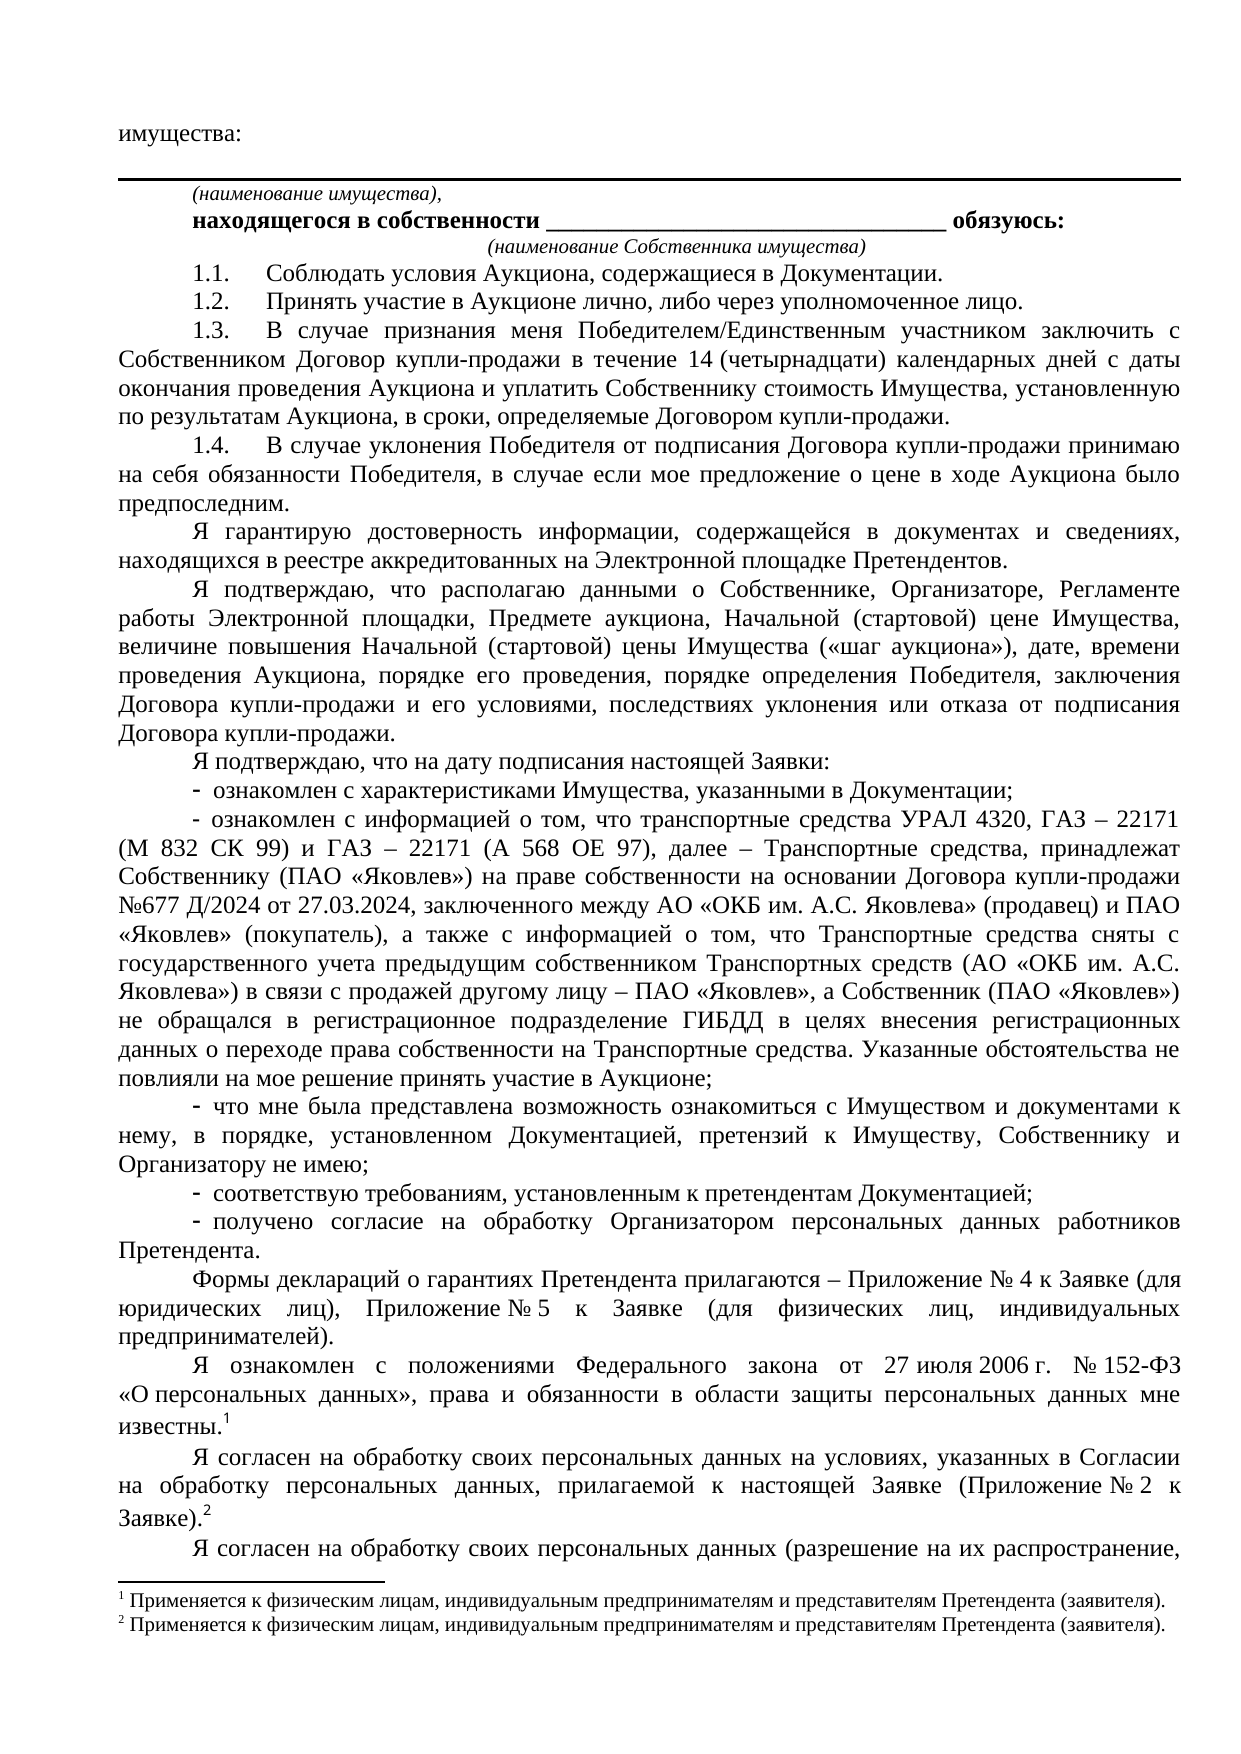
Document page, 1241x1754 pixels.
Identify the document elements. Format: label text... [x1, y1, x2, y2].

list Принять участие в Аукционе лично, либо через уполномоченное лицо. [118, 286, 1181, 315]
text (наименование имущества), [118, 181, 1181, 205]
text (наименование Собственника имущества) [118, 234, 1181, 258]
text Я подтверждаю, что на дату подписания настоящей Заявки: [118, 746, 1181, 775]
text Я согласен на обработку своих персональных данных на условиях, указанных в Согласии на обработку персональных данных, прилагаемой к настоящей Заявке (Приложение № 2 к Заявке). [118, 1442, 1181, 1533]
list соответствую требованиям, установленным к претендентам Документацией; [118, 1178, 1181, 1206]
list ознакомлен с информацией о том, что транспортные средства УРАЛ 4320, ГАЗ – 22171 (М 832 СК 99) и ГАЗ – 22171 (А 568 ОЕ 97), далее – Транспортные средства, принадлежат Собственнику (ПАО «Яковлев») на праве собственности на основании Договора купли-продажи №677 Д/2024 от 27.03.2024, заключенного между АО «ОКБ им. А.С. Яковлева» (продавец) и ПАО «Яковлев» (покупатель), а также с информацией о том, что Транспортные средства сняты с государственного учета предыдущим собственником Транспортных средств (АО «ОКБ им. А.С. Яковлева») в связи с продажей другому лицу – ПАО «Яковлев», а Собственник (ПАО «Яковлев») не обращался в регистрационное подразделение ГИБДД в целях внесения регистрационных данных о переходе права собственности на Транспортные средства. Указанные обстоятельства не повлияли на мое решение принять участие в Аукционе; [118, 804, 1181, 1091]
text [118, 1533, 1181, 1562]
list что мне была представлена возможность ознакомиться с Имуществом и документами к нему, в порядке, установленном Документацией, претензий к Имуществу, Собственнику и Организатору не имею; [118, 1091, 1181, 1178]
list В случае уклонения Победителя от подписания Договора купли-продажи принимаю на себя обязанности Победителя, в случае если мое предложение о цене в ходе Аукциона было предпоследним. [118, 430, 1181, 516]
list Соблюдать условия Аукциона, содержащиеся в Документации. [118, 258, 1181, 286]
text Формы деклараций о гарантиях Претендента прилагаются – Приложение № 4 к Заявке (для юридических лиц), Приложение № 5 к Заявке (для физических лиц, индивидуальных предпринимателей). [118, 1264, 1181, 1350]
list ознакомлен с характеристиками Имущества, указанными в Документации; [118, 775, 1181, 804]
text Я подтверждаю, что располагаю данными о Собственнике, Организаторе, Регламенте работы Электронной площадки, Предмете аукциона, Начальной (стартовой) цене Имущества, величине повышения Начальной (стартовой) цены Имущества («шаг аукциона»), дате, времени проведения Аукциона, порядке его проведения, порядке определения Победителя, заключения Договора купли-продажи и его условиями, последствиях уклонения или отказа от подписания Договора купли-продажи. [118, 574, 1181, 746]
text Я ознакомлен с положениями Федерального закона от 27 июля 2006 г. № 152-ФЗ «О персональных данных», права и обязанности в области защиты персональных данных мне известны. [118, 1350, 1181, 1442]
text находящегося в собственности ________________________________ обязуюсь: [118, 205, 1181, 234]
list получено согласие на обработку Организатором персональных данных работников Претендента. [118, 1206, 1181, 1264]
list В случае признания меня Победителем/Единственным участником заключить с Собственником Договор купли-продажи в течение 14 (четырнадцати) календарных дней с даты окончания проведения Аукциона и уплатить Собственнику стоимость Имущества, установленную по результатам Аукциона, в сроки, определяемые Договором купли-продажи. [118, 315, 1181, 430]
text Я гарантирую достоверность информации, содержащейся в документах и сведениях, находящихся в реестре аккредитованных на Электронной площадке Претендентов. [118, 516, 1181, 574]
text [118, 118, 1181, 147]
